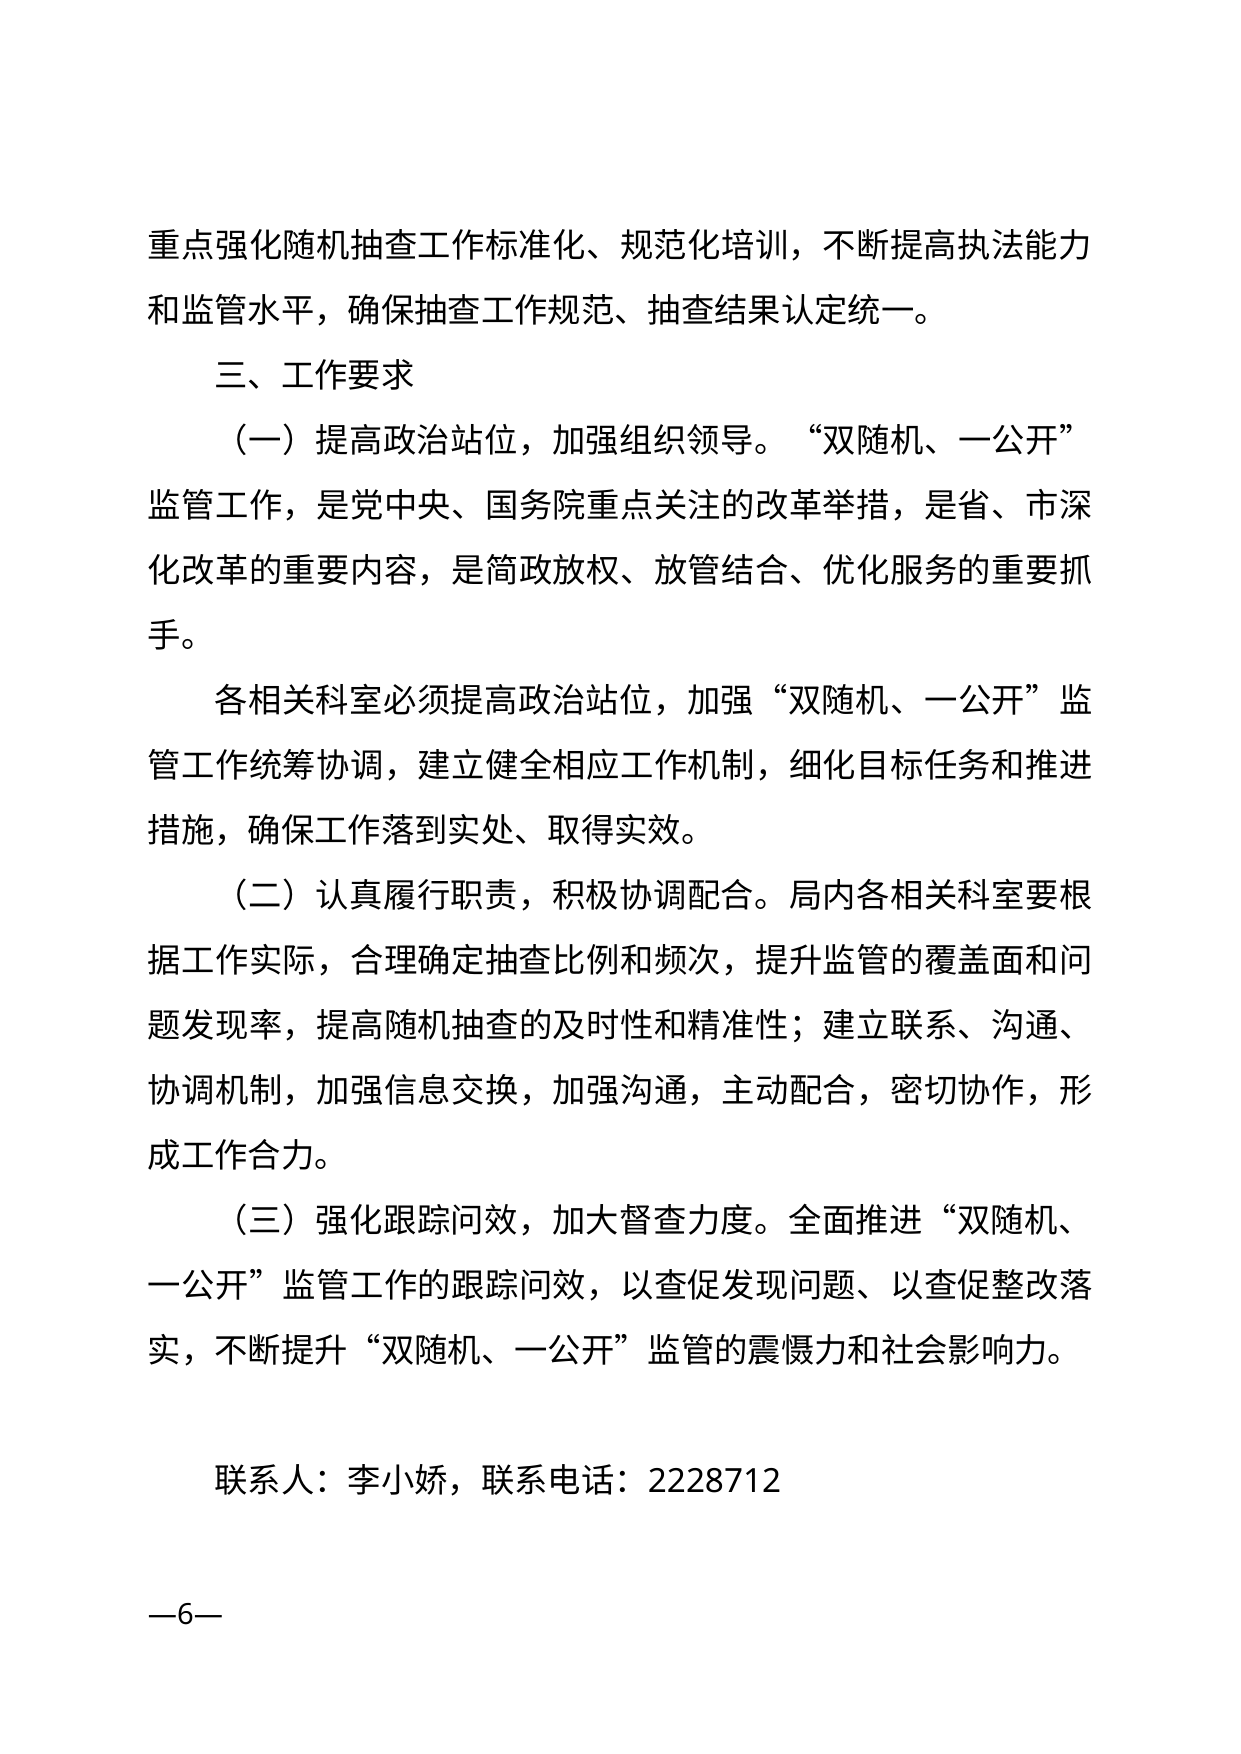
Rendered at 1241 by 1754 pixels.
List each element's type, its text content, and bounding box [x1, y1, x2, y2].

text （二）认真履行职责，积极协调配合。局内各相关科室要根据工作实际，合理确定抽查比例和频次，提升监管的覆盖面和问题发现率，提高随机抽查的及时性和精准性；建立联系、沟通、协调机制，加强信息交换，加强沟通，主动配合，密切协作，形成工作合力。 [148, 861, 1093, 1186]
text （三）强化跟踪问效，加大督查力度。全面推进“双随机、一公开”监管工作的跟踪问效，以查促发现问题、以查促整改落实，不断提升“双随机、一公开”监管的震慑力和社会影响力。 [148, 1186, 1093, 1381]
text 联系人：李小娇，联系电话：2228712 [148, 1446, 1093, 1511]
text 三、工作要求 [148, 341, 1093, 406]
text （一）提高政治站位，加强组织领导。“双随机、一公开”监管工作，是党中央、国务院重点关注的改革举措，是省、市深化改革的重要内容，是简政放权、放管结合、优化服务的重要抓手。 [148, 406, 1093, 666]
text 各相关科室必须提高政治站位，加强“双随机、一公开”监管工作统筹协调，建立健全相应工作机制，细化目标任务和推进措施，确保工作落到实处、取得实效。 [148, 666, 1093, 861]
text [148, 211, 1093, 341]
